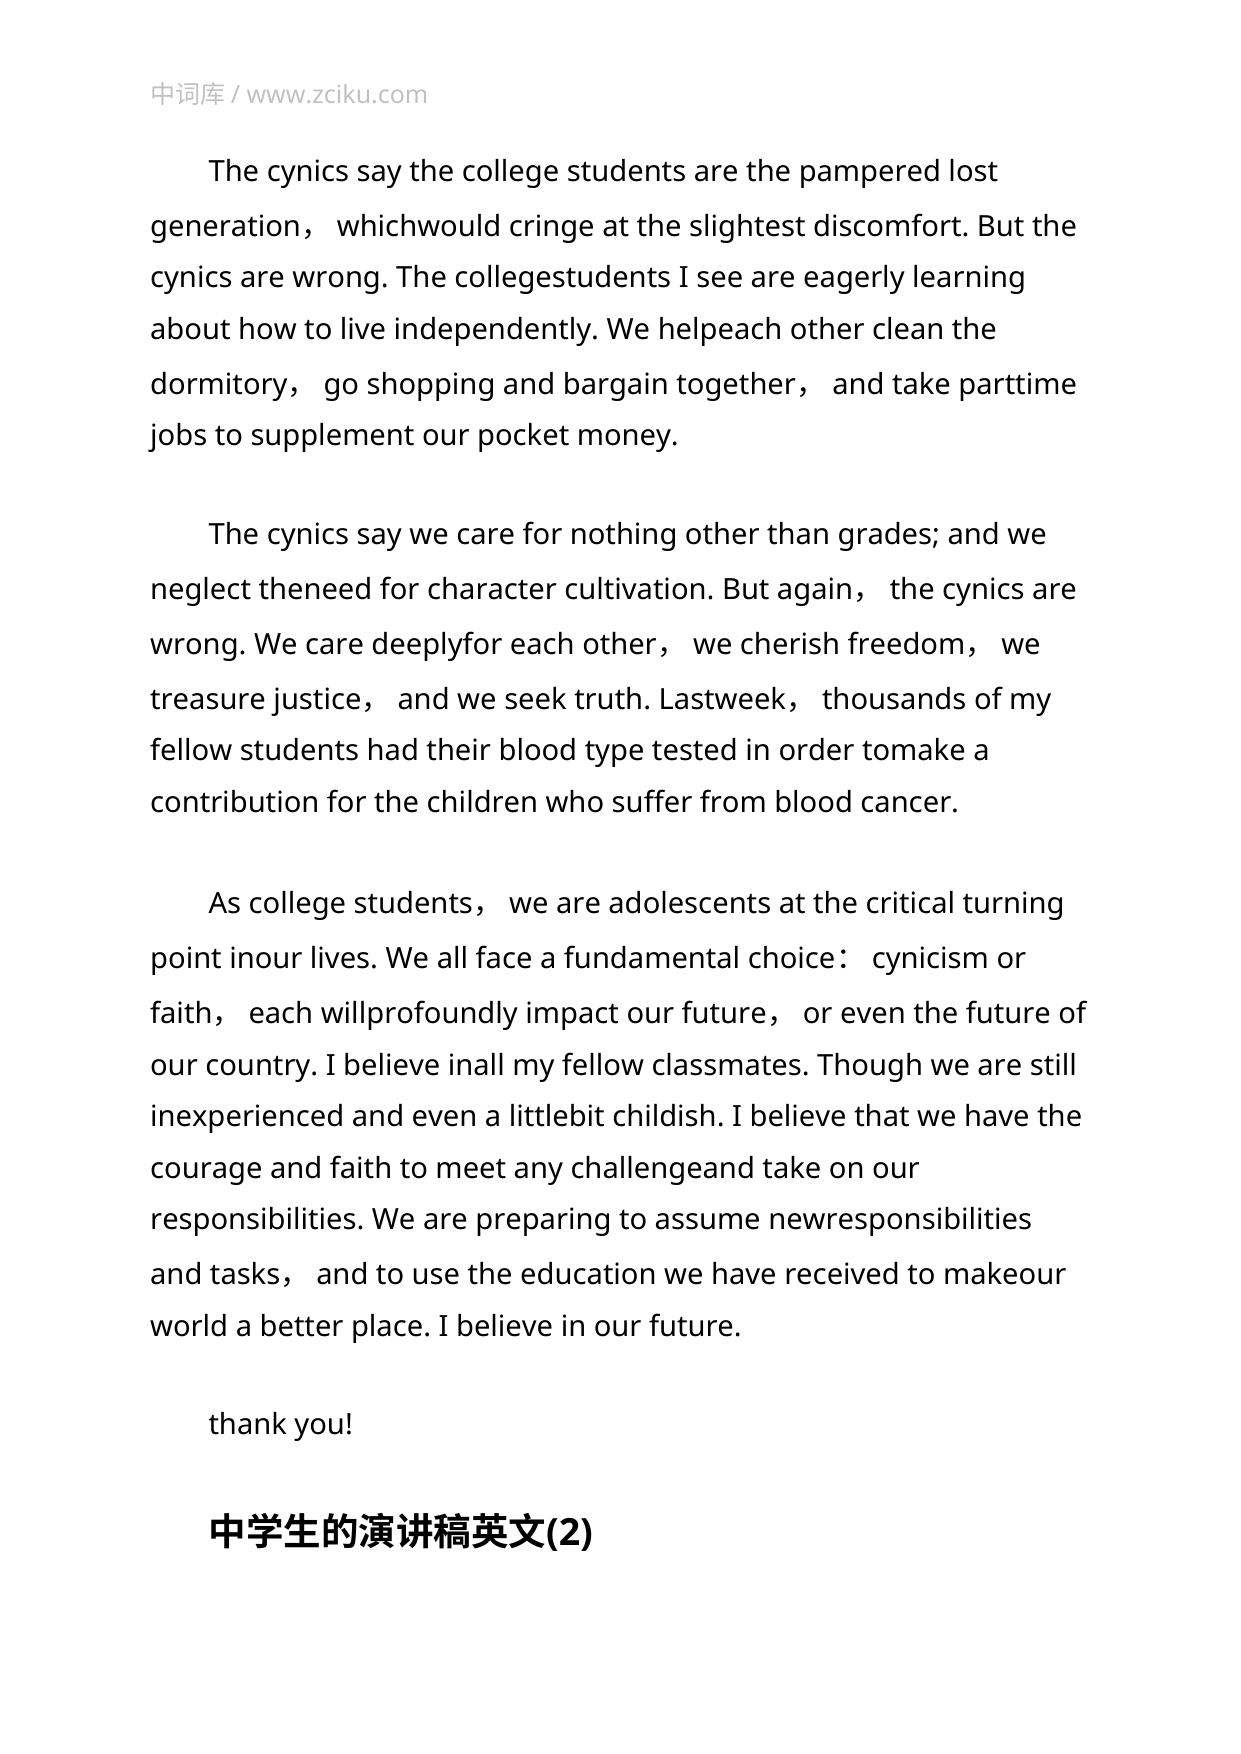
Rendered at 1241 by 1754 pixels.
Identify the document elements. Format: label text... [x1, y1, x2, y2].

text The cynics say the college students are the pampered lost generation， whichwould cringe at the slightest discomfort. But the cynics are wrong. The collegestudents I see are eagerly learning about how to live independently. We helpeach other clean the dormitory， go shopping and bargain together， and take parttime jobs to supplement our pocket money. [150, 150, 1090, 454]
text The cynics say we care for nothing other than grades; and we neglect theneed for character cultivation. But again， the cynics are wrong. We care deeplyfor each other， we cherish freedom， we treasure justice， and we seek truth. Lastweek， thousands of my fellow students had their blood type tested in order tomake a contribution for the children who suffer from blood cancer. [150, 513, 1090, 821]
text thank you! [150, 1404, 1090, 1443]
text As college students， we are adolescents at the critical turning point inour lives. We all face a fundamental choice： cynicism or faith， each willprofoundly impact our future， or even the future of our country. I believe inall my fellow classmates. Though we are still inexperienced and even a littlebit childish. I believe that we have the courage and faith to meet any challengeand take on our responsibilities. We are preparing to assume newresponsibilities and tasks， and to use the education we have received to makeour world a better place. I believe in our future. [150, 880, 1090, 1345]
text 中学生的演讲稿英文(2) [150, 1502, 1090, 1557]
